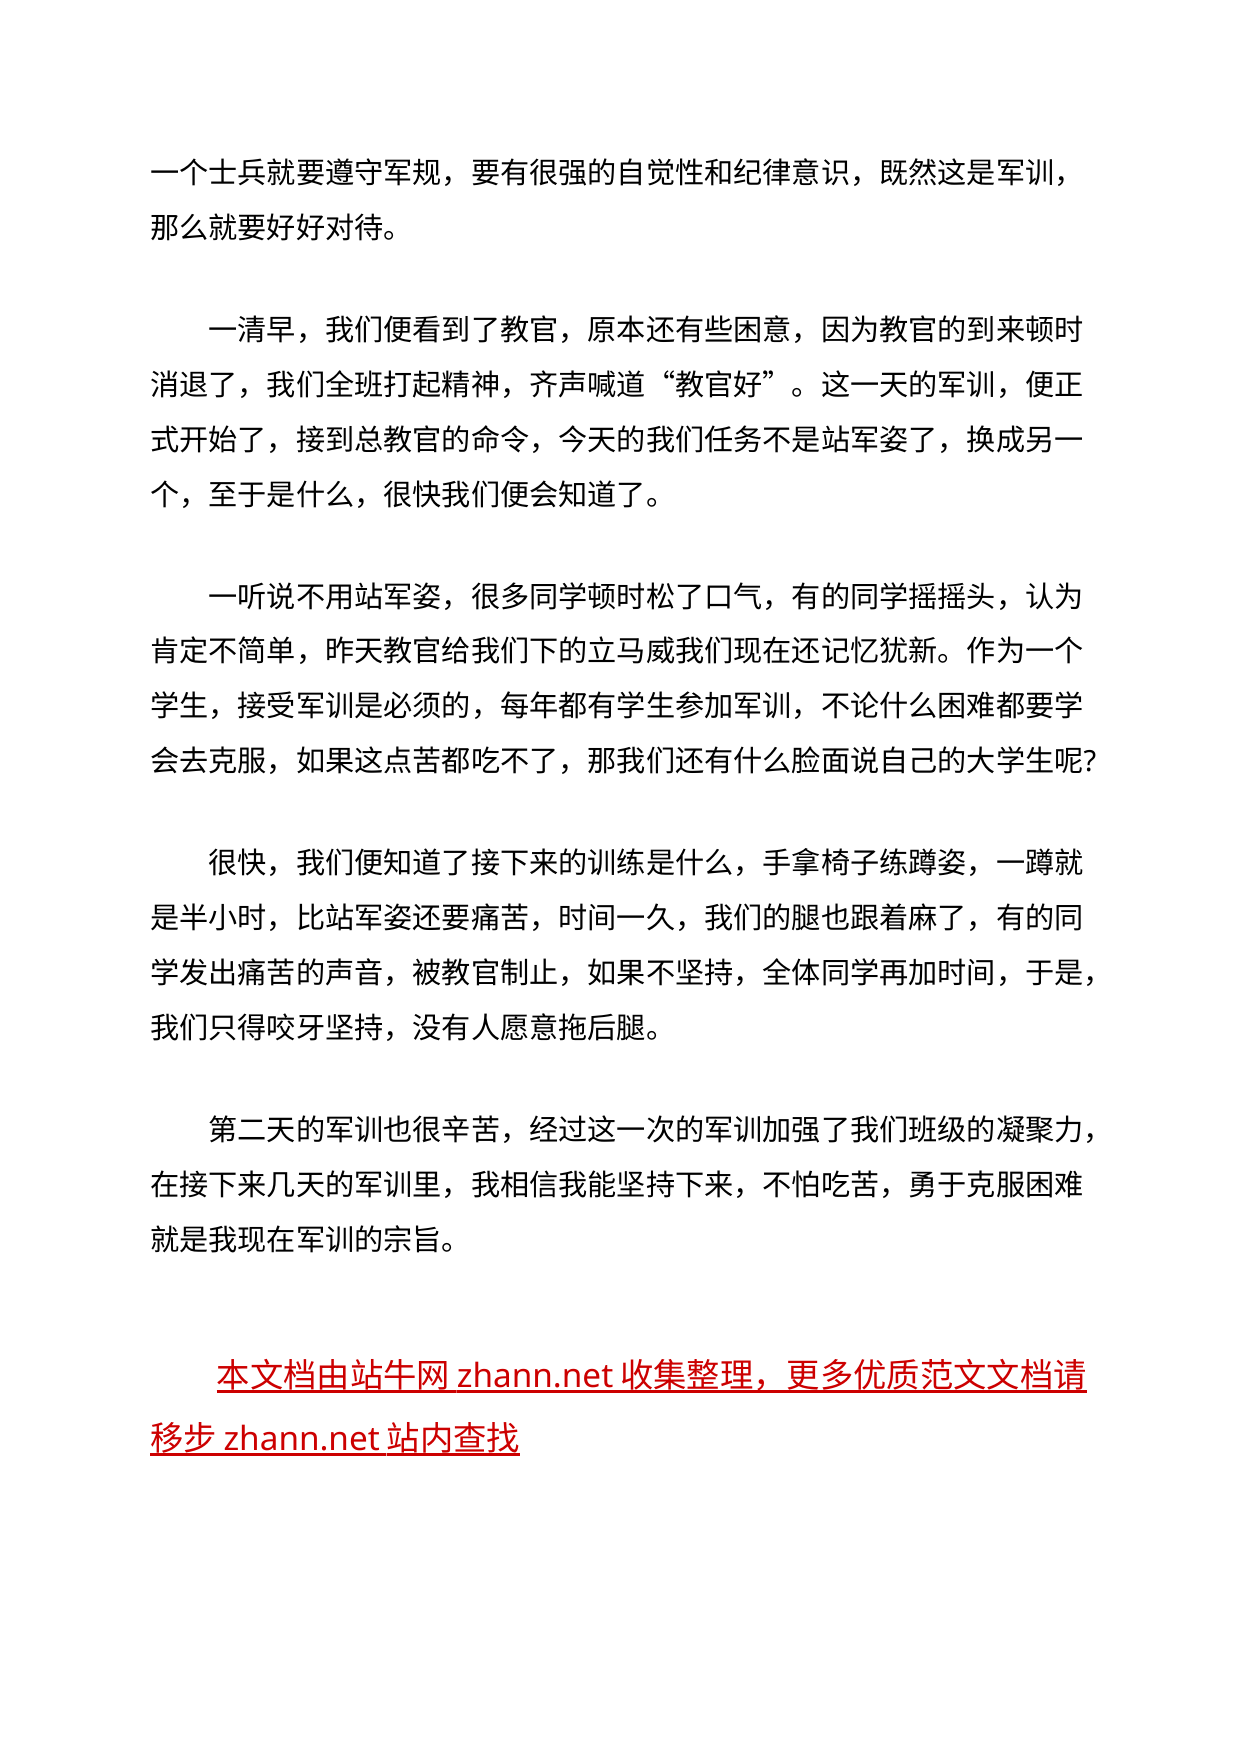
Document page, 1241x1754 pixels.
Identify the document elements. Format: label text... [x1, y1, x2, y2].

text 很快，我们便知道了接下来的训练是什么，手拿椅子练蹲姿，一蹲就是半小时，比站军姿还要痛苦，时间一久，我们的腿也跟着麻了，有的同学发出痛苦的声音，被教官制止，如果不坚持，全体同学再加时间，于是，我们只得咬牙坚持，没有人愿意拖后腿。 [150, 840, 1090, 1047]
text 一听说不用站军姿，很多同学顿时松了口气，有的同学摇摇头，认为肯定不简单，昨天教官给我们下的立马威我们现在还记忆犹新。作为一个学生，接受军训是必须的，每年都有学生参加军训，不论什么困难都要学会去克服，如果这点苦都吃不了，那我们还有什么脸面说自己的大学生呢? [150, 573, 1090, 780]
text 第二天的军训也很辛苦，经过这一次的军训加强了我们班级的凝聚力，在接下来几天的军训里，我相信我能坚持下来，不怕吃苦，勇于克服困难就是我现在军训的宗旨。 [150, 1106, 1090, 1258]
text 一清早，我们便看到了教官，原本还有些困意，因为教官的到来顿时消退了，我们全班打起精神，齐声喊道“教官好”。这一天的军训，便正式开始了，接到总教官的命令，今天的我们任务不是站军姿了，换成另一个，至于是什么，很快我们便会知道了。 [150, 307, 1090, 514]
text 本文档由站牛网zhann.net收集整理，更多优质范文文档请移步zhann.net站内查找 [150, 1349, 1090, 1460]
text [150, 150, 1090, 247]
